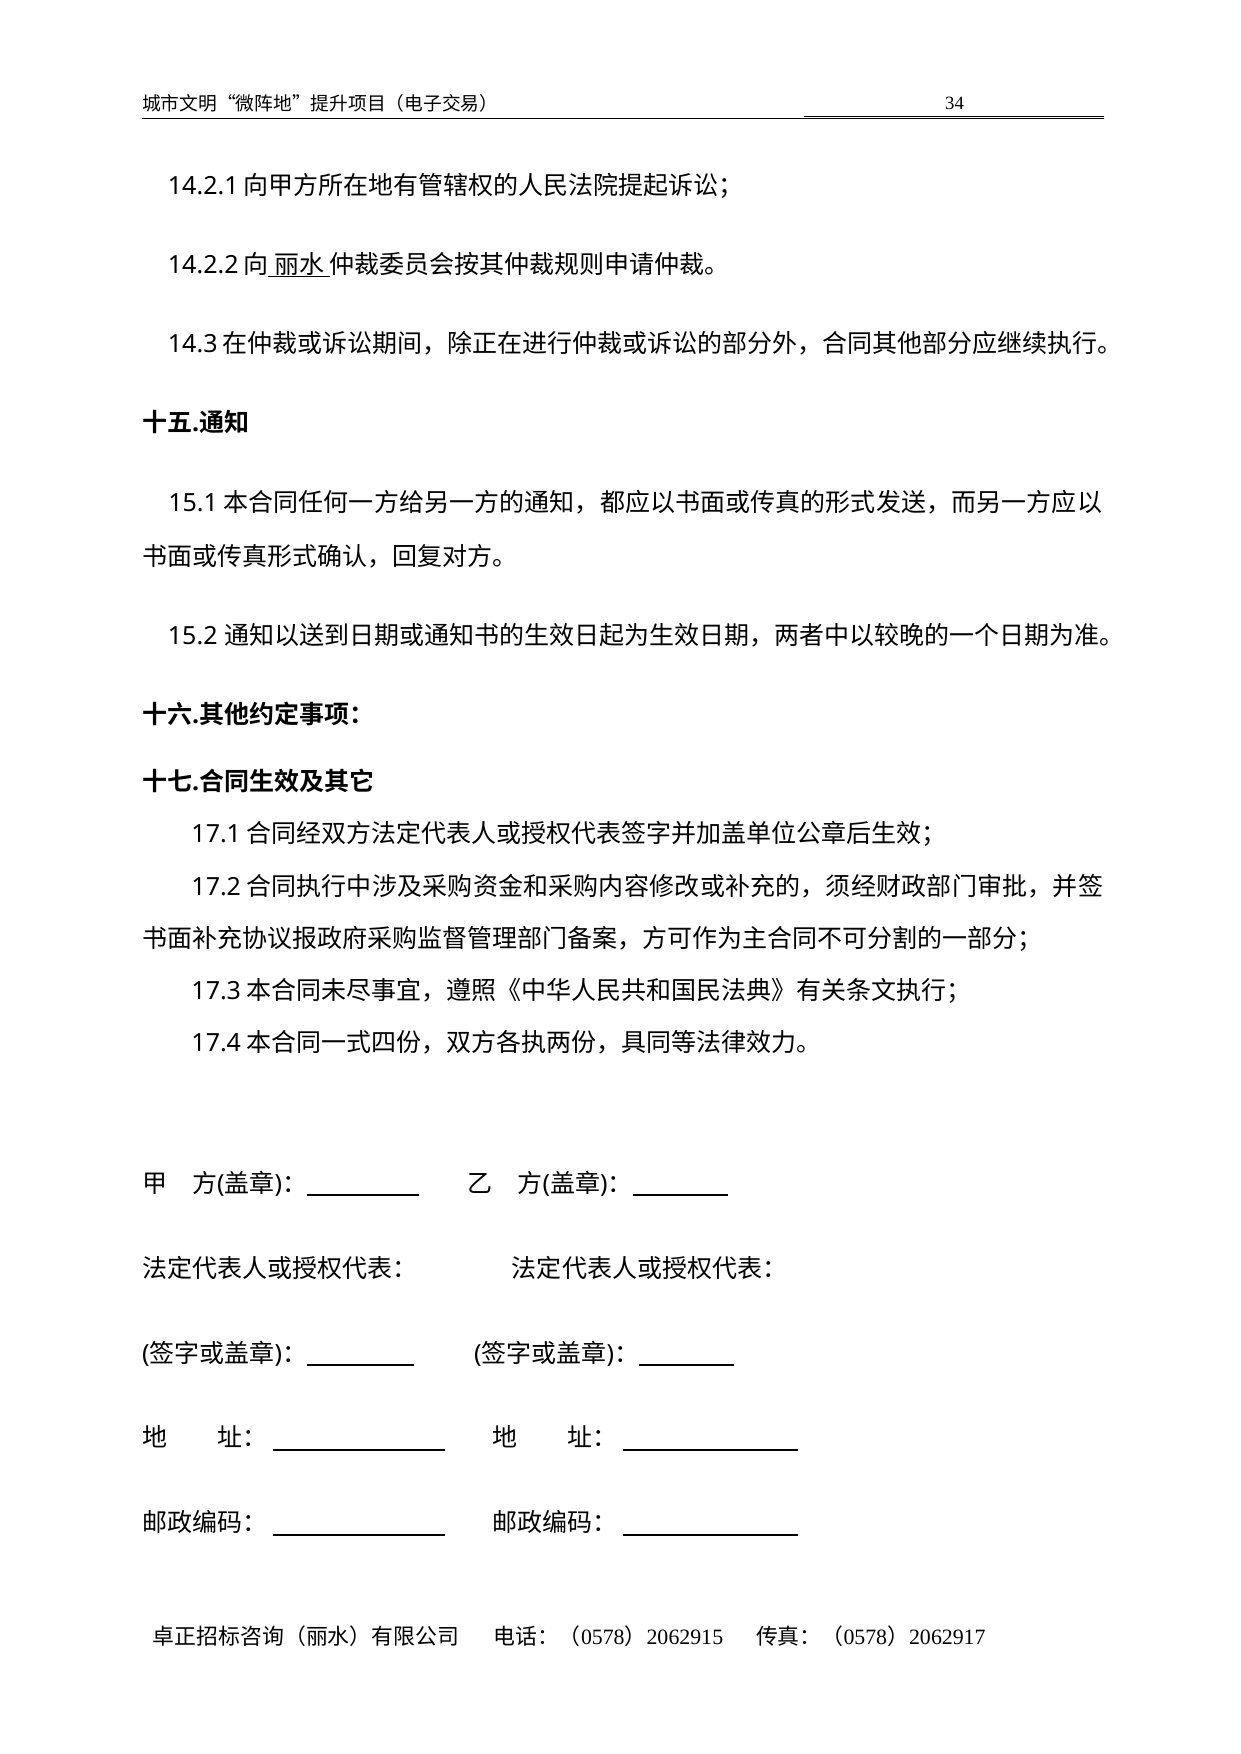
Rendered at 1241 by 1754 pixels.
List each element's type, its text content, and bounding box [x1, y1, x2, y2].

text 甲 方(盖章)： 乙 方(盖章)： [142, 1163, 1104, 1199]
text 十六.其他约定事项： [142, 695, 1104, 731]
text 14.2.2向 丽水 仲裁委员会按其仲裁规则申请仲裁。 [142, 244, 1104, 281]
text 17.1合同经双方法定代表人或授权代表签字并加盖单位公章后生效； [142, 801, 1104, 853]
text (签字或盖章)： (签字或盖章)： [142, 1333, 1104, 1369]
text 15.2 通知以送到日期或通知书的生效日起为生效日期，两者中以较晚的一个日期为准。 [142, 616, 1104, 652]
text 17.4本合同一式四份，双方各执两份，具同等法律效力。 [142, 1009, 1104, 1062]
text 地 址： 地 址： [142, 1418, 1104, 1454]
text 14.3在仲裁或诉讼期间，除正在进行仲裁或诉讼的部分外，合同其他部分应继续执行。 [142, 324, 1104, 360]
text 17.3本合同未尽事宜，遵照《中华人民共和国民法典》有关条文执行； [142, 957, 1104, 1009]
text 法定代表人或授权代表： 法定代表人或授权代表： [142, 1248, 1104, 1284]
text 17.2合同执行中涉及采购资金和采购内容修改或补充的，须经财政部门审批，并签书面补充协议报政府采购监督管理部门备案，方可作为主合同不可分割的一部分； [142, 853, 1104, 957]
text 邮政编码： 邮政编码： [142, 1503, 1104, 1539]
text 15.1本合同任何一方给另一方的通知，都应以书面或传真的形式发送，而另一方应以书面或传真形式确认，回复对方。 [142, 482, 1104, 573]
text 十七.合同生效及其它 [142, 749, 1104, 801]
text 十五.通知 [142, 403, 1104, 439]
text 14.2.1向甲方所在地有管辖权的人民法院提起诉讼； [142, 165, 1104, 202]
